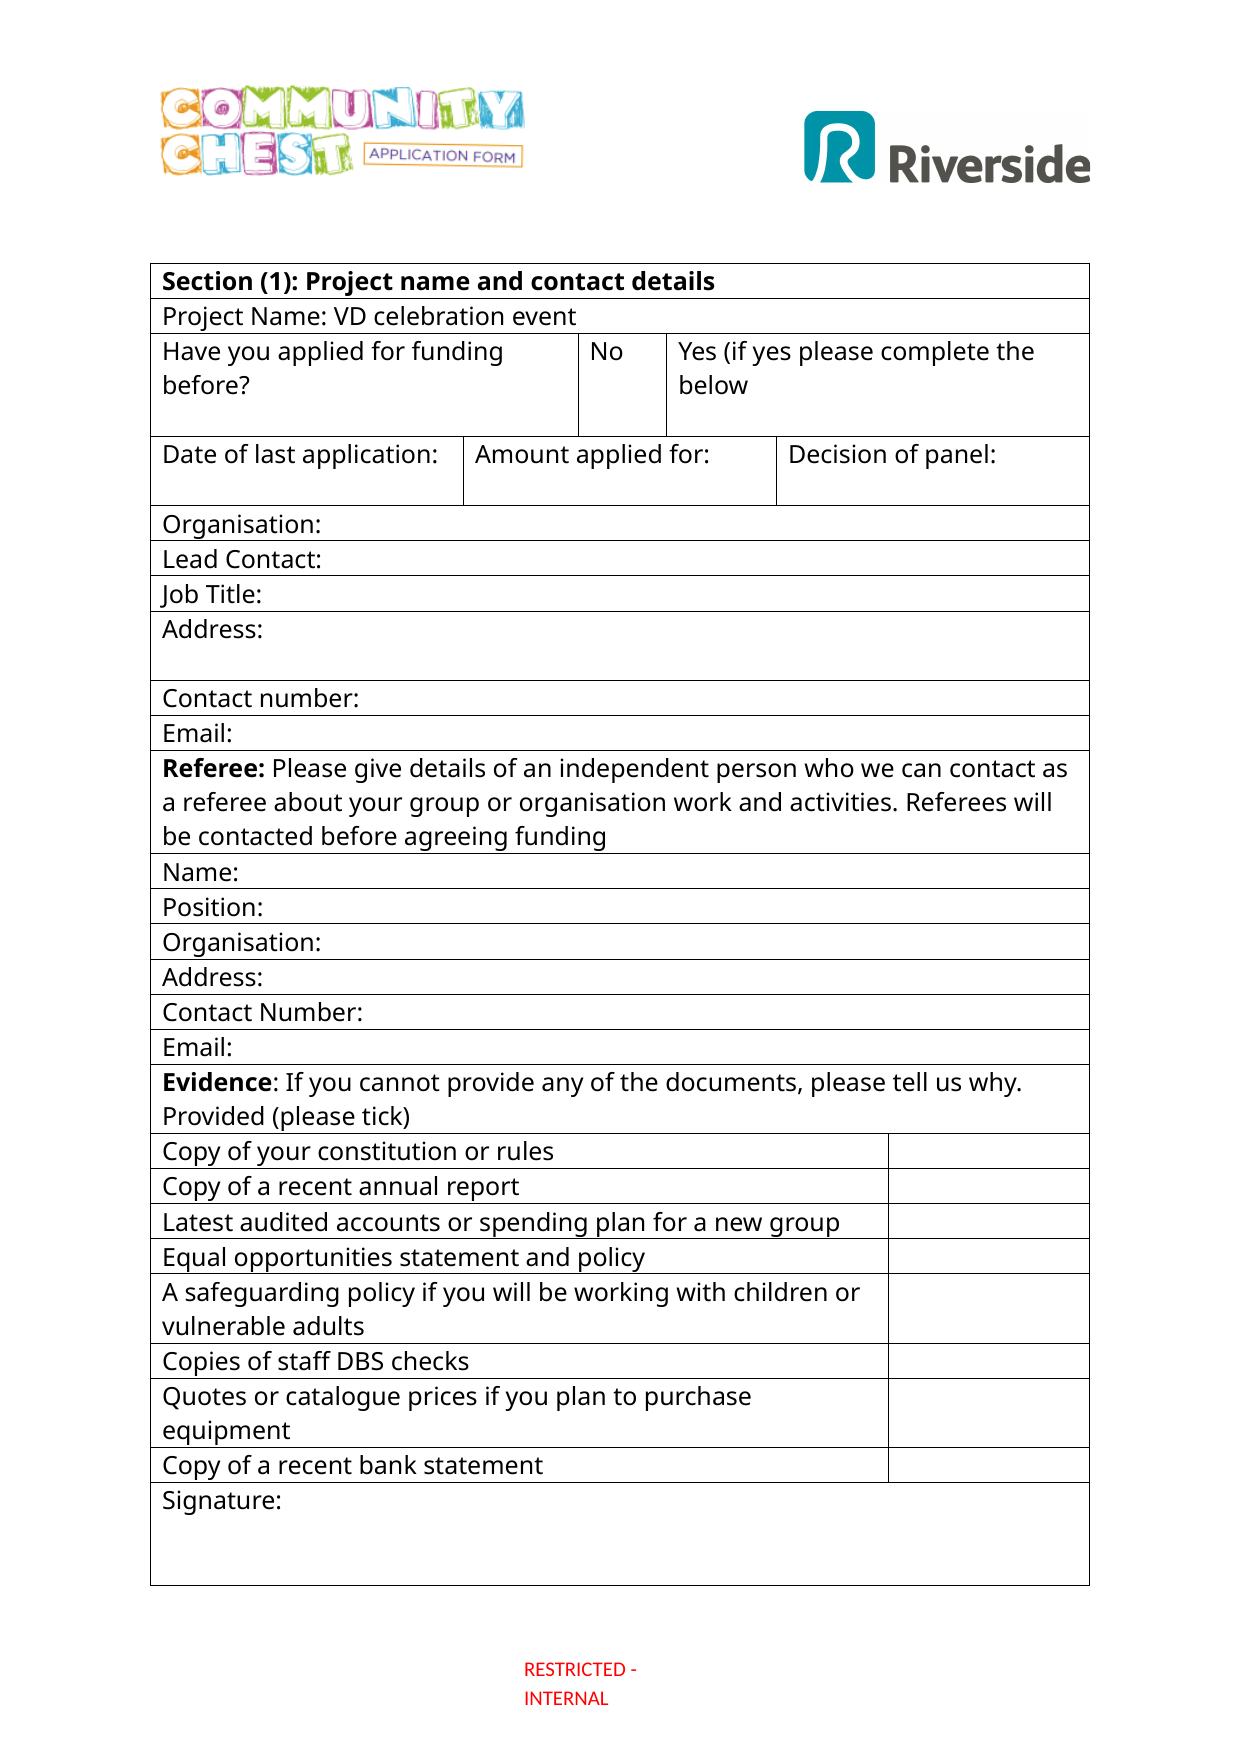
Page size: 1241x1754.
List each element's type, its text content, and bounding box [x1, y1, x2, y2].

table_cell Decision of panel: [777, 437, 1089, 505]
picture [150, 73, 546, 183]
table_cell No [579, 334, 666, 436]
table_cell [889, 1448, 1089, 1482]
table_cell [889, 1274, 1089, 1342]
table_cell Signature: [151, 1483, 1089, 1585]
table_cell [889, 1344, 1089, 1378]
table_header Section (1): Project name and contact details [151, 264, 1089, 298]
table_cell [889, 1169, 1089, 1203]
table_cell Evidence: If you cannot provide any of the documents, please tell us why. Provided (please tick) [151, 1065, 1089, 1133]
table_cell Have you applied for funding before? [151, 334, 578, 436]
table_cell Latest audited accounts or spending plan for a new group [151, 1204, 888, 1238]
table_cell Organisation: [151, 506, 1089, 540]
table_cell Job Title: [151, 576, 1089, 611]
table_cell Referee: Please give details of an independent person who we can contact as a referee about your group or organisation work and activities. Referees will be contacted before agreeing funding [151, 751, 1089, 853]
table_cell [889, 1379, 1089, 1447]
table_cell Address: [151, 612, 1089, 680]
table_cell Quotes or catalogue prices if you plan to purchase equipment [151, 1379, 888, 1447]
table_cell Contact number: [151, 681, 1089, 715]
table_cell Project Name: VD celebration event [151, 299, 1089, 333]
table_cell Amount applied for: [464, 437, 776, 505]
picture [804, 111, 1091, 183]
table_cell Lead Contact: [151, 541, 1089, 575]
table_cell Email: [151, 716, 1089, 750]
table_cell Yes (if yes please complete the below [667, 334, 1089, 436]
table_cell Copy of a recent annual report [151, 1169, 888, 1203]
table_cell [889, 1134, 1089, 1168]
table_cell Copy of your constitution or rules [151, 1134, 888, 1168]
table_cell Position: [151, 889, 1089, 923]
table_cell Name: [151, 854, 1089, 888]
table_cell Address: [151, 960, 1089, 993]
table_cell [889, 1204, 1089, 1238]
table_cell Equal opportunities statement and policy [151, 1239, 888, 1273]
table_cell Date of last application: [151, 437, 463, 505]
table_cell Contact Number: [151, 995, 1089, 1029]
table_cell [889, 1239, 1089, 1273]
table_cell Copy of a recent bank statement [151, 1448, 888, 1482]
table_cell Organisation: [151, 924, 1089, 958]
table_cell Copies of staff DBS checks [151, 1344, 888, 1378]
table_cell A safeguarding policy if you will be working with children or vulnerable adults [151, 1274, 888, 1342]
table_cell Email: [151, 1030, 1089, 1064]
